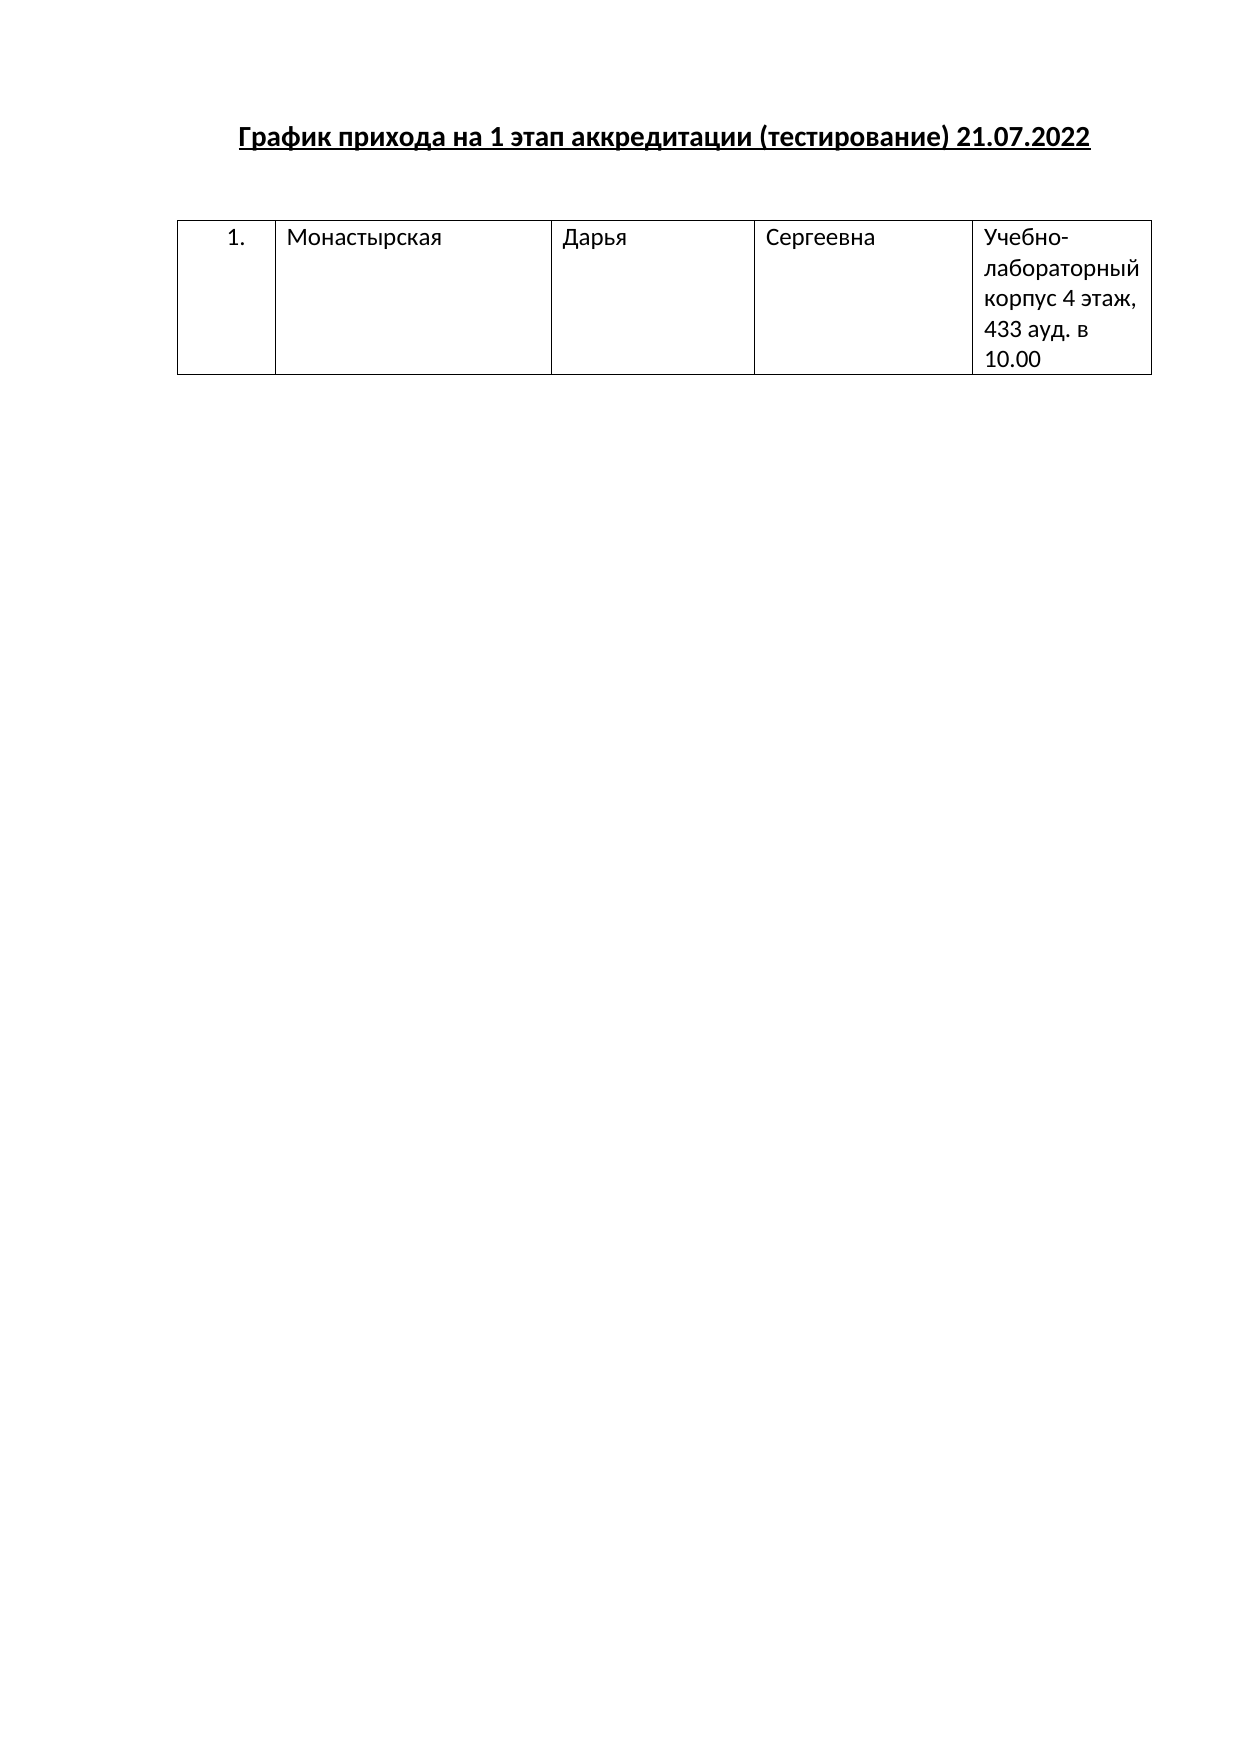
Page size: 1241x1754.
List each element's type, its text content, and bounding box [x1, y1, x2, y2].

table_header Учебно-лабораторный корпус 4 этаж, 433 ауд. в 10.00 [973, 221, 1151, 374]
table_header [178, 221, 275, 374]
table_header Дарья [552, 221, 754, 374]
text График прихода на 1 этап аккредитации (тестирование) 21.07.2022 [177, 118, 1152, 154]
table_header Монастырская [276, 221, 551, 374]
table_header Сергеевна [755, 221, 972, 374]
